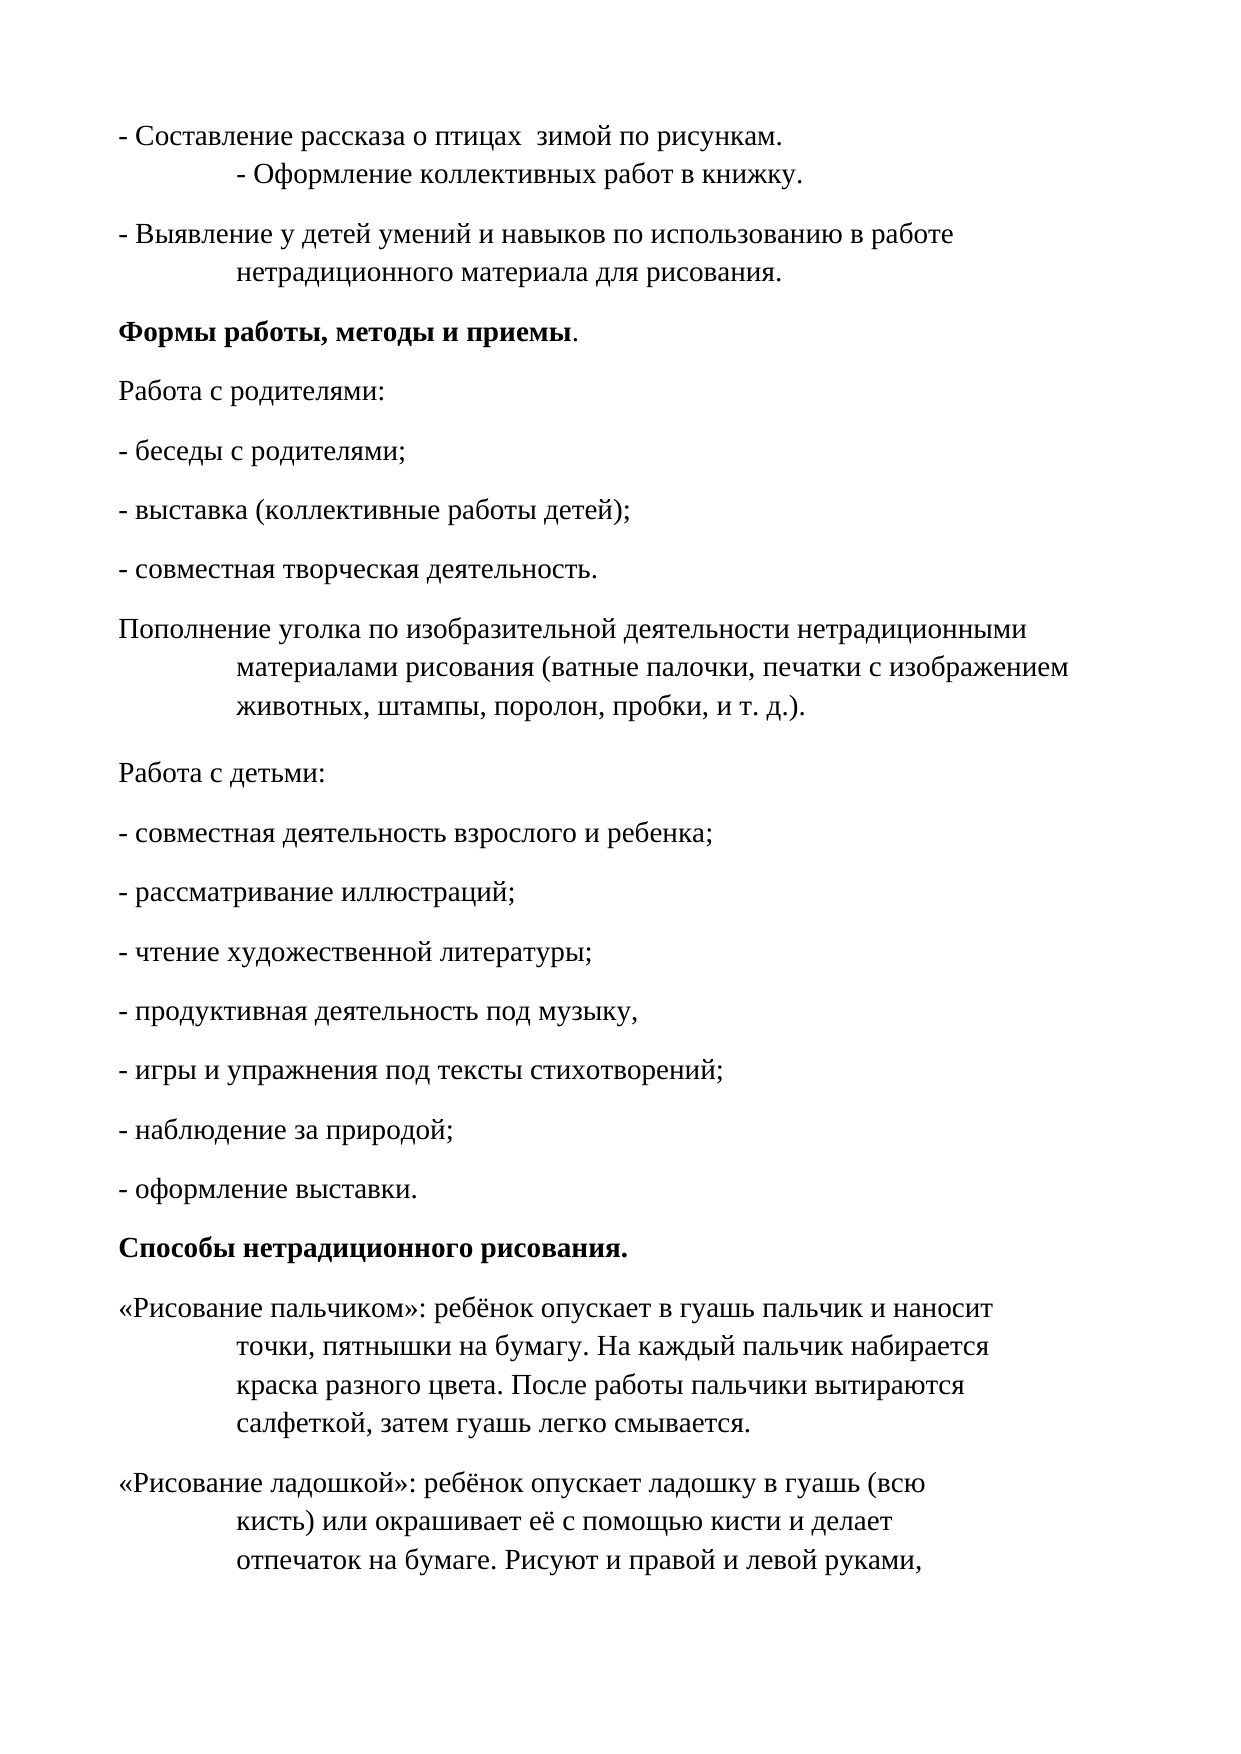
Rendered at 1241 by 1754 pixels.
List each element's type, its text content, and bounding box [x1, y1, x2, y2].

text Пополнение уголка по изобразительной деятельности нетрадиционными материалами рисования (ватные палочки, печатки с изображением животных, штампы, поролон, пробки, и т. д.). [118, 611, 1122, 721]
text - выставка (коллективные работы детей); [118, 492, 1004, 526]
text Способы нетрадиционного рисования. [118, 1231, 1004, 1264]
text - игры и упражнения под тексты стихотворений; [118, 1052, 1004, 1086]
text «Рисование пальчиком»: ребёнок опускает в гуашь пальчик и наносит точки, пятнышки на бумагу. На каждый пальчик набирается краска разного цвета. После работы пальчики вытираются салфеткой, затем гуашь легко смывается. [118, 1290, 1004, 1439]
text - рассматривание иллюстраций; [118, 874, 1004, 908]
text - Выявление у детей умений и навыков по использованию в работе нетрадиционного материала для рисования. [118, 216, 1004, 288]
text Формы работы, методы и приемы. [118, 314, 1004, 347]
text Работа с детьми: [118, 756, 1004, 789]
text - чтение художественной литературы; [118, 934, 1004, 967]
text - наблюдение за природой; [118, 1112, 1004, 1145]
text - Составление рассказа о птицах зимой по рисункам. - Оформление коллективных работ в книжку. [118, 118, 1004, 190]
text - продуктивная деятельность под музыку, [118, 993, 1004, 1027]
text - оформление выставки. [118, 1171, 1004, 1205]
text - совместная творческая деятельность. [118, 551, 1004, 585]
text - совместная деятельность взрослого и ребенка; [118, 815, 1004, 848]
text Работа с родителями: [118, 373, 1004, 407]
text - беседы с родителями; [118, 433, 1004, 466]
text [118, 1465, 1004, 1576]
